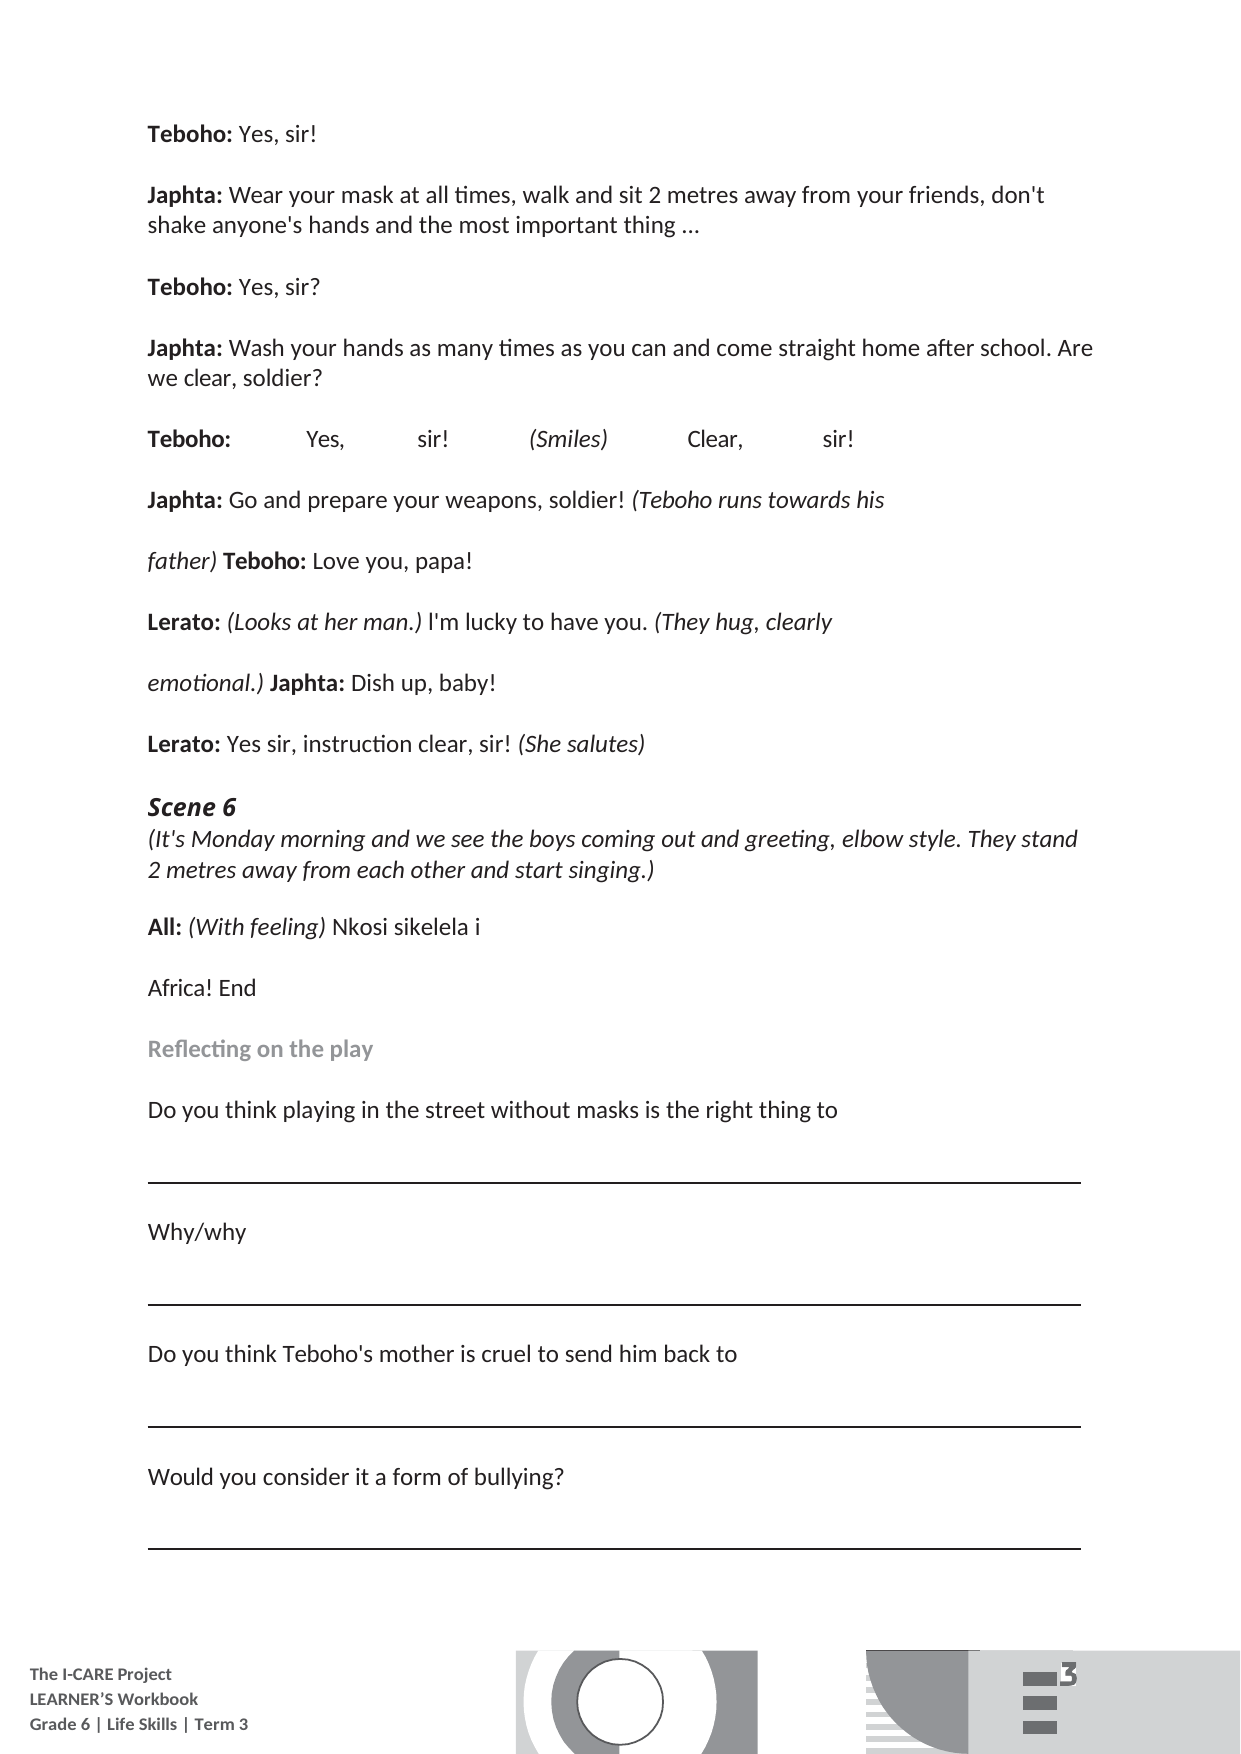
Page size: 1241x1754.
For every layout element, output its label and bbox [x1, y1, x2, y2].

picture [1060, 1662, 1077, 1686]
